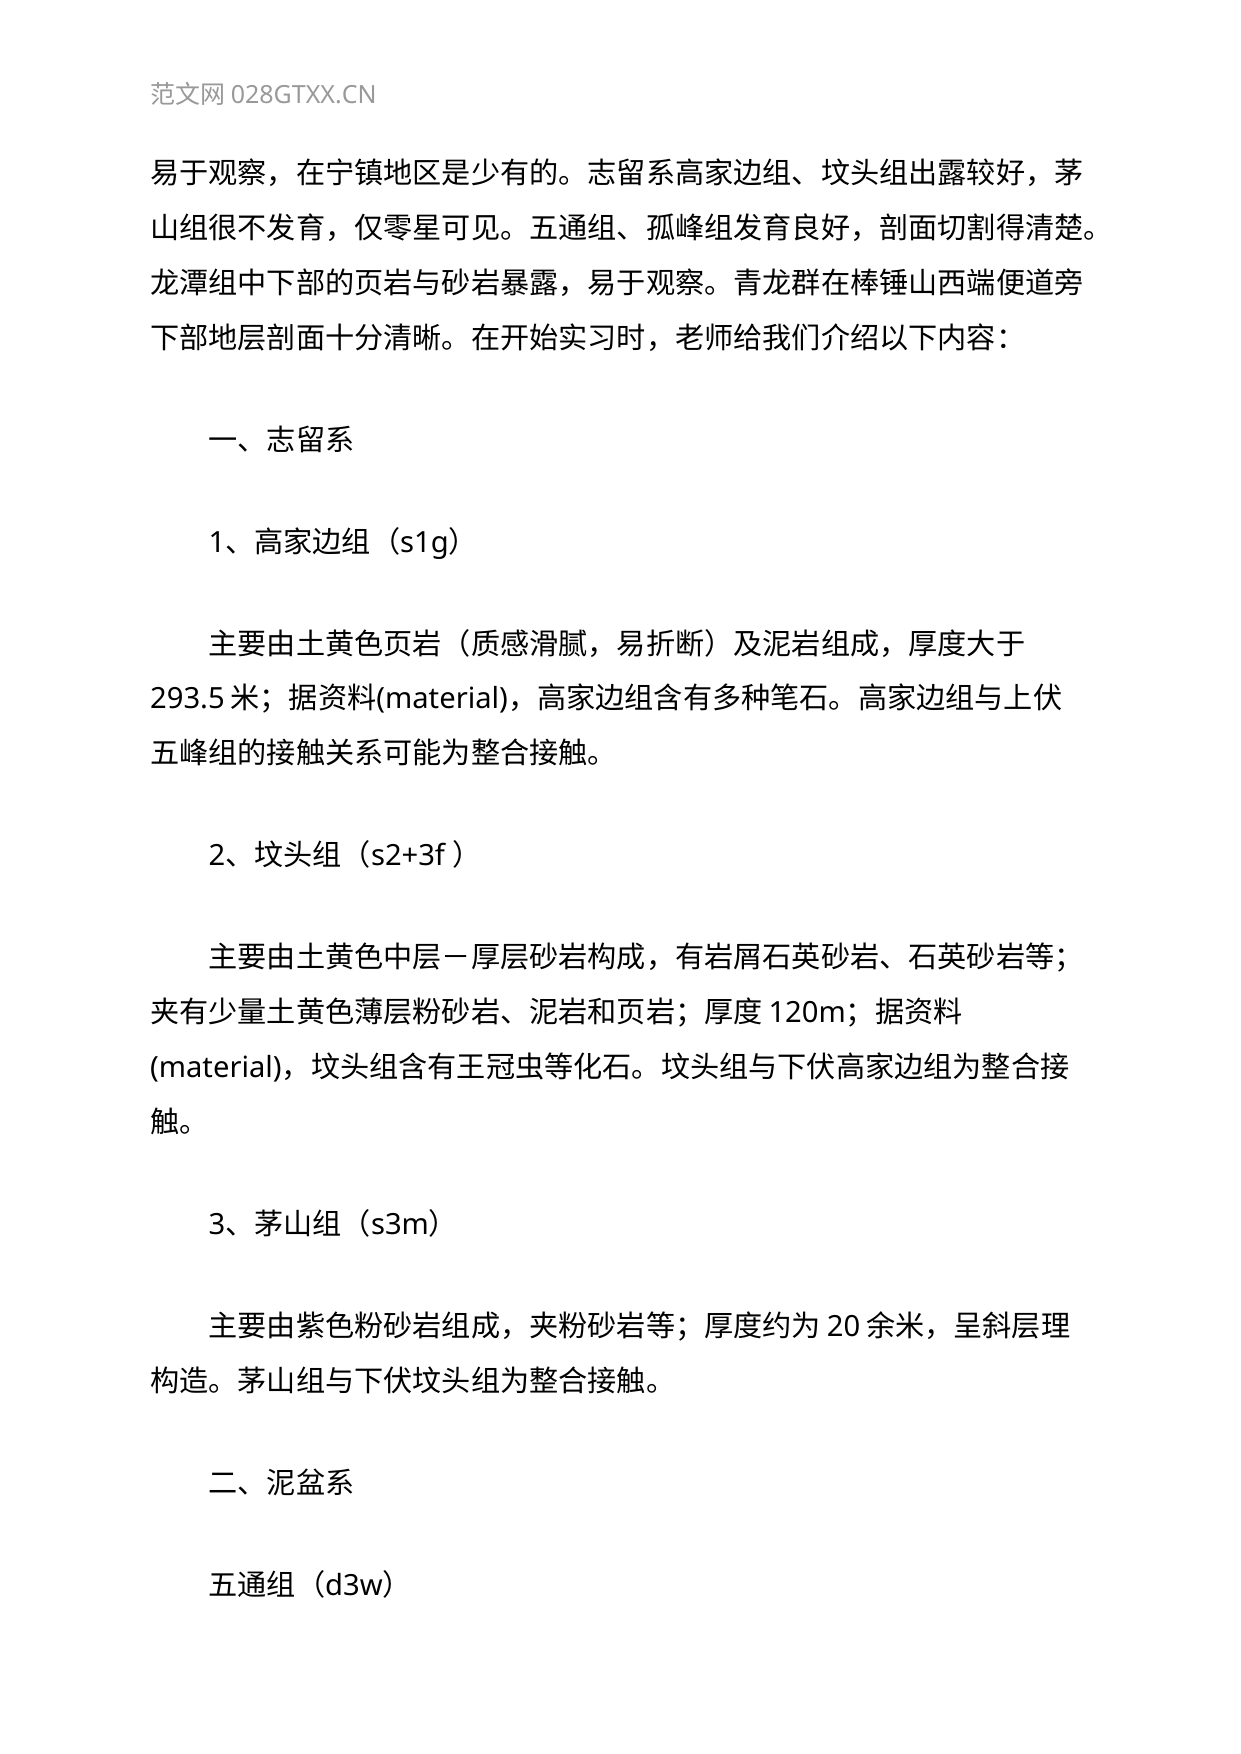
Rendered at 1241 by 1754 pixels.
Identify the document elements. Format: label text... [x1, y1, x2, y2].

text 主要由土黄色中层－厚层砂岩构成，有岩屑石英砂岩、石英砂岩等；夹有少量土黄色薄层粉砂岩、泥岩和页岩；厚度120m；据资料(material)，坟头组含有王冠虫等化石。坟头组与下伏高家边组为整合接触。 [150, 934, 1090, 1141]
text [150, 150, 1090, 357]
text 3、茅山组（s3m） [150, 1201, 1090, 1243]
text 1、高家边组（s1g） [150, 518, 1090, 561]
text 主要由紫色粉砂岩组成，夹粉砂岩等；厚度约为20余米，呈斜层理构造。茅山组与下伏坟头组为整合接触。 [150, 1302, 1090, 1400]
text 二、泥盆系 [150, 1459, 1090, 1502]
text 主要由土黄色页岩（质感滑腻，易折断）及泥岩组成，厚度大于293.5米；据资料(material)，高家边组含有多种笔石。高家边组与上伏五峰组的接触关系可能为整合接触。 [150, 620, 1090, 772]
text 五通组（d3w） [150, 1561, 1090, 1603]
text 一、志留系 [150, 416, 1090, 459]
text 2、坟头组（s2+3f ） [150, 832, 1090, 874]
